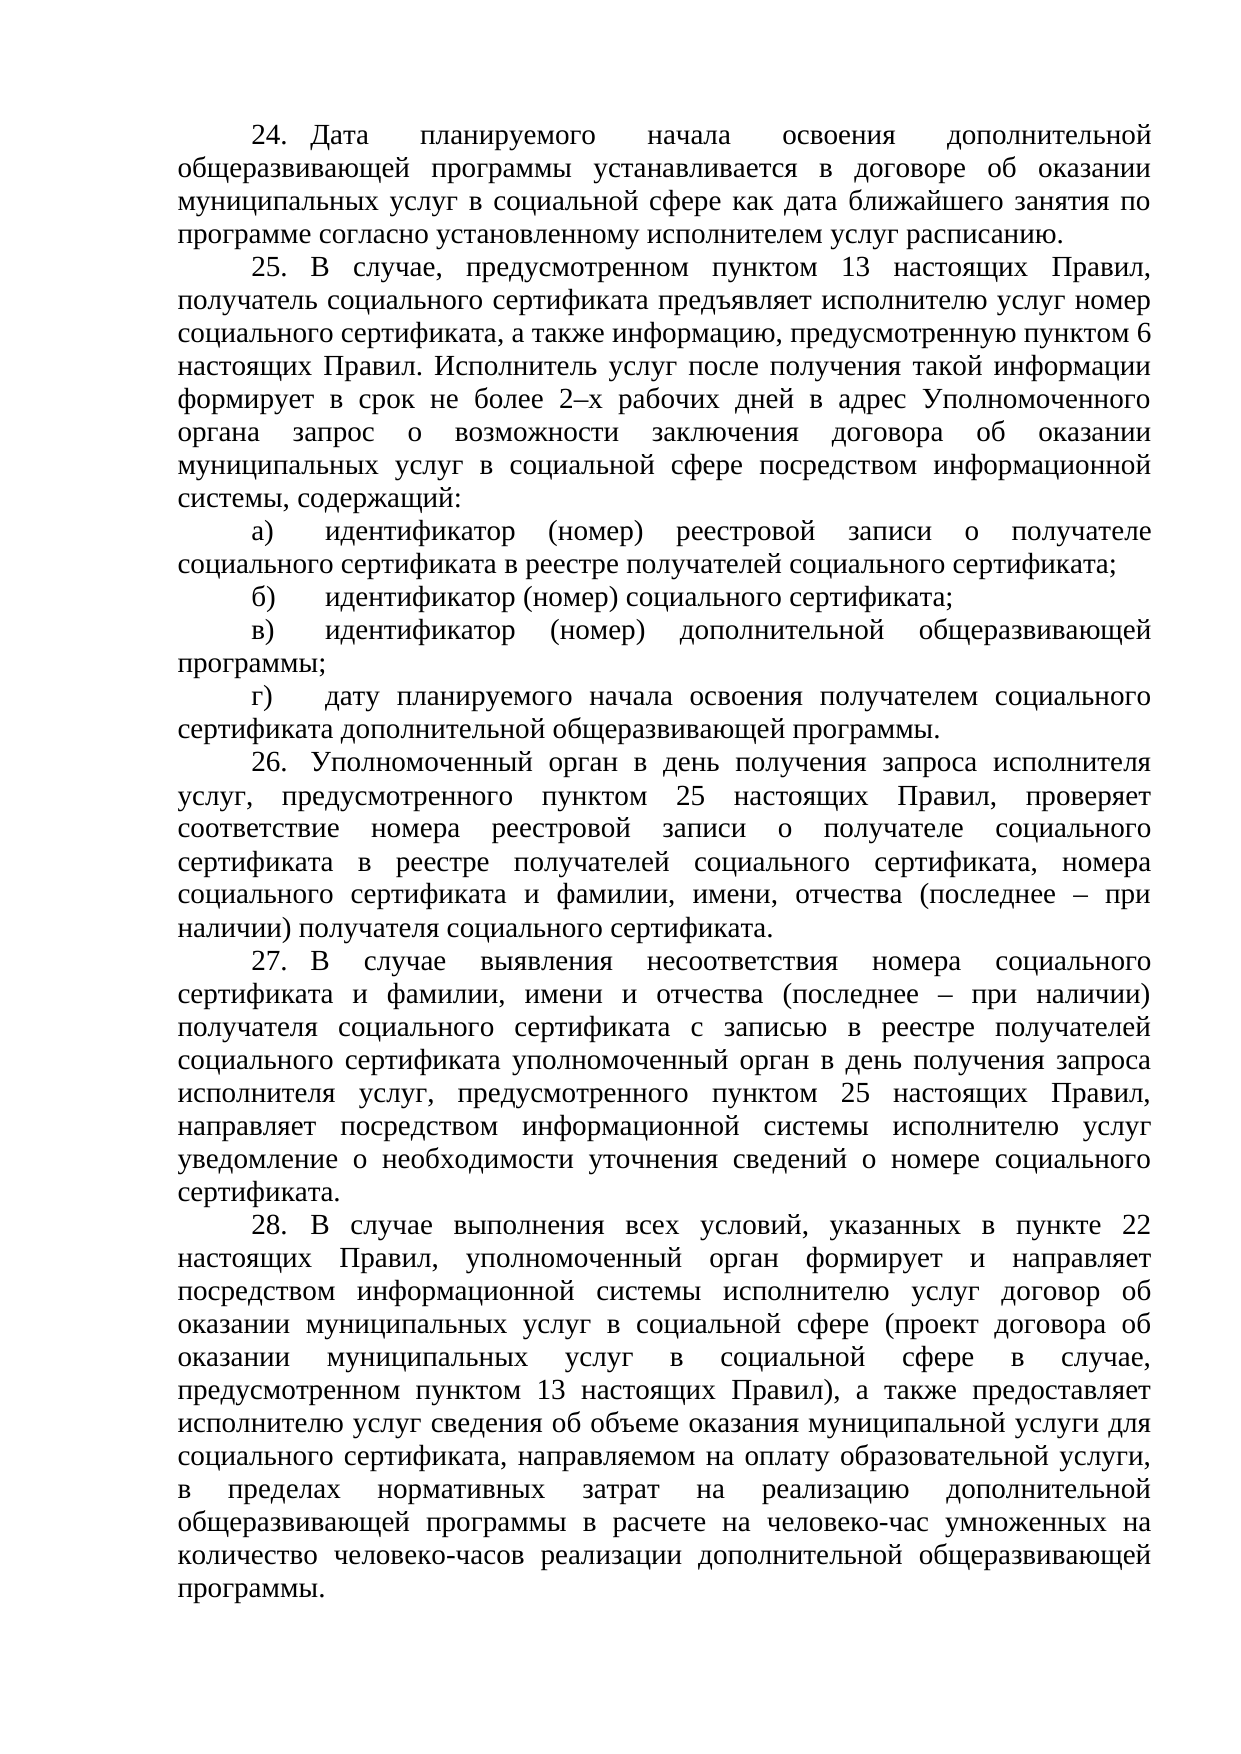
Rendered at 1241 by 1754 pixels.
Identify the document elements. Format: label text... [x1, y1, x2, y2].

text в) идентификатор (номер) дополнительной общеразвивающей программы; [177, 613, 1152, 679]
text б) идентификатор (номер) социального сертификата; [177, 580, 1152, 613]
text а) идентификатор (номер) реестровой записи о получателе социального сертификата в реестре получателей социального сертификата; [177, 514, 1152, 580]
text г) дату планируемого начала освоения получателем социального сертификата дополнительной общеразвивающей программы. [177, 679, 1152, 746]
list В случае выполнения всех условий, указанных в пункте 22 настоящих Правил, уполномоченный орган формирует и направляет посредством информационной системы исполнителю услуг договор об оказании муниципальных услуг в социальной сфере (проект договора об оказании муниципальных услуг в социальной сфере в случае, предусмотренном пунктом 13 настоящих Правил), а также предоставляет исполнителю услуг сведения об объеме оказания муниципальной услуги для социального сертификата, направляемом на оплату образовательной услуги, в пределах нормативных затрат на реализацию дополнительной общеразвивающей программы в расчете на человеко-час умноженных на количество человеко-часов реализации дополнительной общеразвивающей программы. [177, 1208, 1152, 1604]
list В случае, предусмотренном пунктом 13 настоящих Правил, получатель социального сертификата предъявляет исполнителю услуг номер социального сертификата, а также информацию, предусмотренную пунктом 6 настоящих Правил. Исполнитель услуг после получения такой информации формирует в срок не более 2–х рабочих дней в адрес Уполномоченного органа запрос о возможности заключения договора об оказании муниципальных услуг в социальной сфере посредством информационной системы, содержащий: [177, 250, 1152, 514]
list Дата планируемого начала освоения дополнительной общеразвивающей программы устанавливается в договоре об оказании муниципальных услуг в социальной сфере как дата ближайшего занятия по программе согласно установленному исполнителем услуг расписанию. [177, 118, 1152, 250]
list Уполномоченный орган в день получения запроса исполнителя услуг, предусмотренного пунктом 25 настоящих Правил, проверяет соответствие номера реестровой записи о получателе социального сертификата в реестре получателей социального сертификата, номера социального сертификата и фамилии, имени, отчества (последнее – при наличии) получателя социального сертификата. [177, 746, 1152, 944]
list В случае выявления несоответствия номера социального сертификата и фамилии, имени и отчества (последнее – при наличии) получателя социального сертификата с записью в реестре получателей социального сертификата уполномоченный орган в день получения запроса исполнителя услуг, предусмотренного пунктом 25 настоящих Правил, направляет посредством информационной системы исполнителю услуг уведомление о необходимости уточнения сведений о номере социального сертификата. [177, 944, 1152, 1208]
